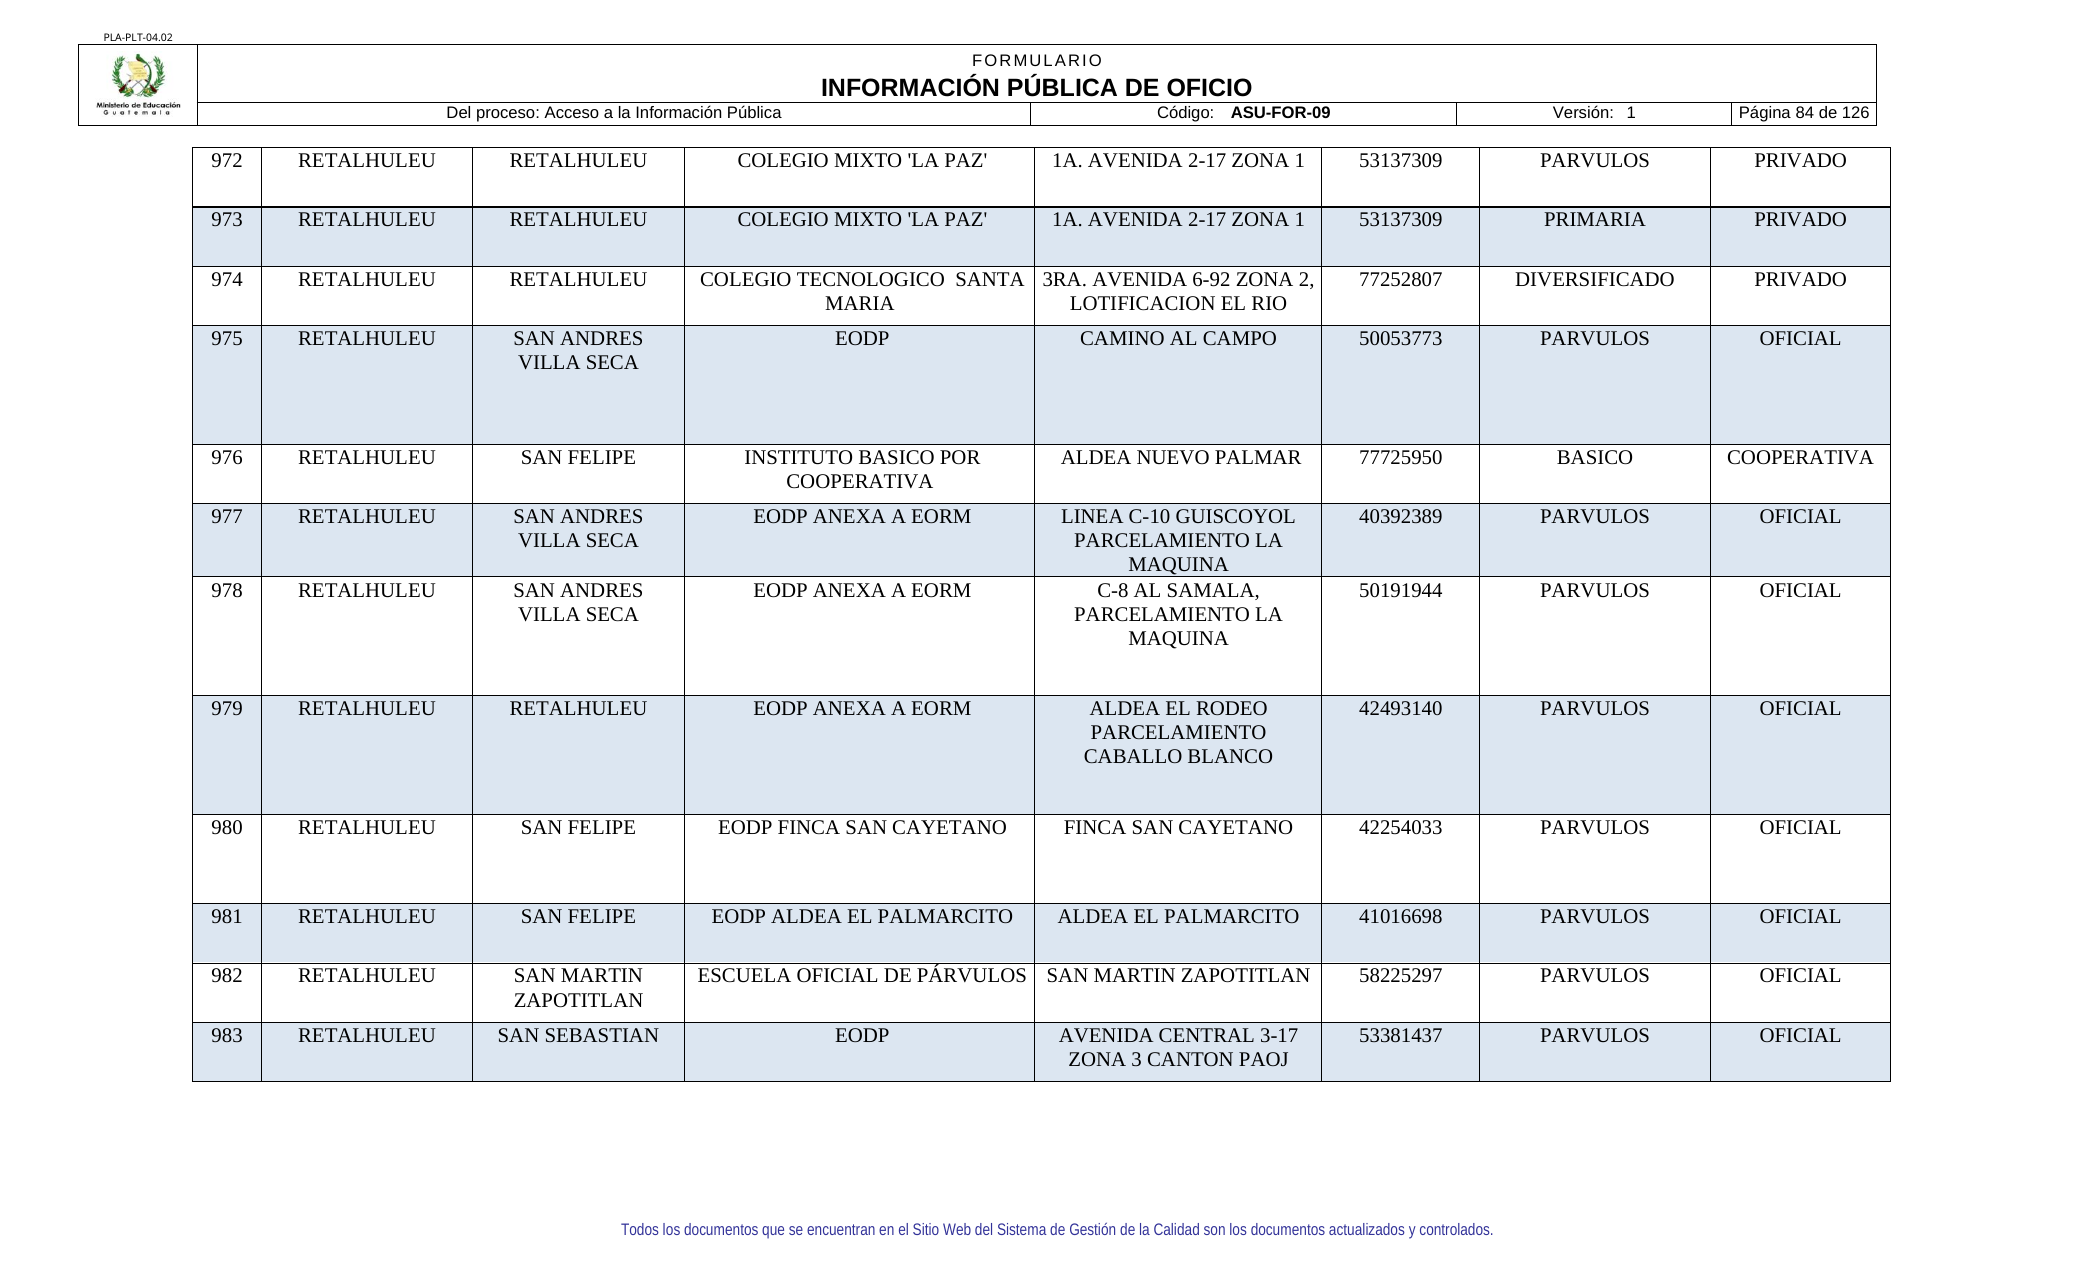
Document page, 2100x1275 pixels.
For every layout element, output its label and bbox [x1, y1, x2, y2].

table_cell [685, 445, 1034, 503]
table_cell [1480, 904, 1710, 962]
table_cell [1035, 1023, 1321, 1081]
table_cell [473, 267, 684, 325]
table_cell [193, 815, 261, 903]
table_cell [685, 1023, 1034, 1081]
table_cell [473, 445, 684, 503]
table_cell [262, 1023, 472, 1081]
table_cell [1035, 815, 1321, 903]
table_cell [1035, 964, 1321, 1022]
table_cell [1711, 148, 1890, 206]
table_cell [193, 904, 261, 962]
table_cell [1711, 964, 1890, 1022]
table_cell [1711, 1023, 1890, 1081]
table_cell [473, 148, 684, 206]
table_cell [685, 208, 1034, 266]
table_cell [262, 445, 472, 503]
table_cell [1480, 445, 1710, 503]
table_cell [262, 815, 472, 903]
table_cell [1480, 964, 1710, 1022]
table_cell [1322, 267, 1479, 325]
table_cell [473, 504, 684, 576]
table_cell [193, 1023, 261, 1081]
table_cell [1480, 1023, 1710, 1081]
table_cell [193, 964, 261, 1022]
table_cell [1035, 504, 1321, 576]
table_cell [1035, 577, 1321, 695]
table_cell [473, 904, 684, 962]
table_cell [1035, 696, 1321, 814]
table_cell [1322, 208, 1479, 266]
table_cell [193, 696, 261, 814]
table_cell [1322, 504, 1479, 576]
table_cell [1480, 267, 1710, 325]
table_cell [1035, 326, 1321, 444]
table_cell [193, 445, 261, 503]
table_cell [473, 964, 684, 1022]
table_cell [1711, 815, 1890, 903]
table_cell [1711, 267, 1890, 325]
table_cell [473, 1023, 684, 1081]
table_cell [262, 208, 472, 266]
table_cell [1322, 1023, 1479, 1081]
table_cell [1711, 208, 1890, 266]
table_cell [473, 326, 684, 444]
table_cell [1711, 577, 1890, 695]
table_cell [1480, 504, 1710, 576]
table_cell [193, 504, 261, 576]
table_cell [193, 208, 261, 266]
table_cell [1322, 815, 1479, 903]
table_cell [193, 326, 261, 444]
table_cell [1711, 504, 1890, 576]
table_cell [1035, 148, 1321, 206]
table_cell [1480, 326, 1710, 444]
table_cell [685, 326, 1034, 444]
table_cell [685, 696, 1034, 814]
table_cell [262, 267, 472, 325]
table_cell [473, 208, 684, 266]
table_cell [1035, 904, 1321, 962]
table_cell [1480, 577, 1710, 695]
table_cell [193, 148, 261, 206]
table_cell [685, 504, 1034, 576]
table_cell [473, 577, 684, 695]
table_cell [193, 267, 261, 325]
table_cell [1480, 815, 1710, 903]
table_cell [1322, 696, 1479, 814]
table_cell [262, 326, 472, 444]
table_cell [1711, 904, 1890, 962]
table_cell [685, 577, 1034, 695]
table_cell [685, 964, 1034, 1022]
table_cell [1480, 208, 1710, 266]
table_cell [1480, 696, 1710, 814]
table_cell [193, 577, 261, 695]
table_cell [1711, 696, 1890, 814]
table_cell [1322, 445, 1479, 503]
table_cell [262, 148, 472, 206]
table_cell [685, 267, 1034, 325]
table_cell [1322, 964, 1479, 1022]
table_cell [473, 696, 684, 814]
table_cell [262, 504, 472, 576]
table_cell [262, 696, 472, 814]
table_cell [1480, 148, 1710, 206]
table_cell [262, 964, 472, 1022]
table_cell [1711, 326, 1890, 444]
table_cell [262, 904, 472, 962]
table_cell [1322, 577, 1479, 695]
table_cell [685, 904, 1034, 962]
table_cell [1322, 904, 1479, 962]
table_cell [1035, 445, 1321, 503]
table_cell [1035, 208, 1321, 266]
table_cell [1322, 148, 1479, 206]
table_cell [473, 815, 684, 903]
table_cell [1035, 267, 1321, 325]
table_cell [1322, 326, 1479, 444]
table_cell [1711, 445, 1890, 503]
picture [95, 51, 181, 117]
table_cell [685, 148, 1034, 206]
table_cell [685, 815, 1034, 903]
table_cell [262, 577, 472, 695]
